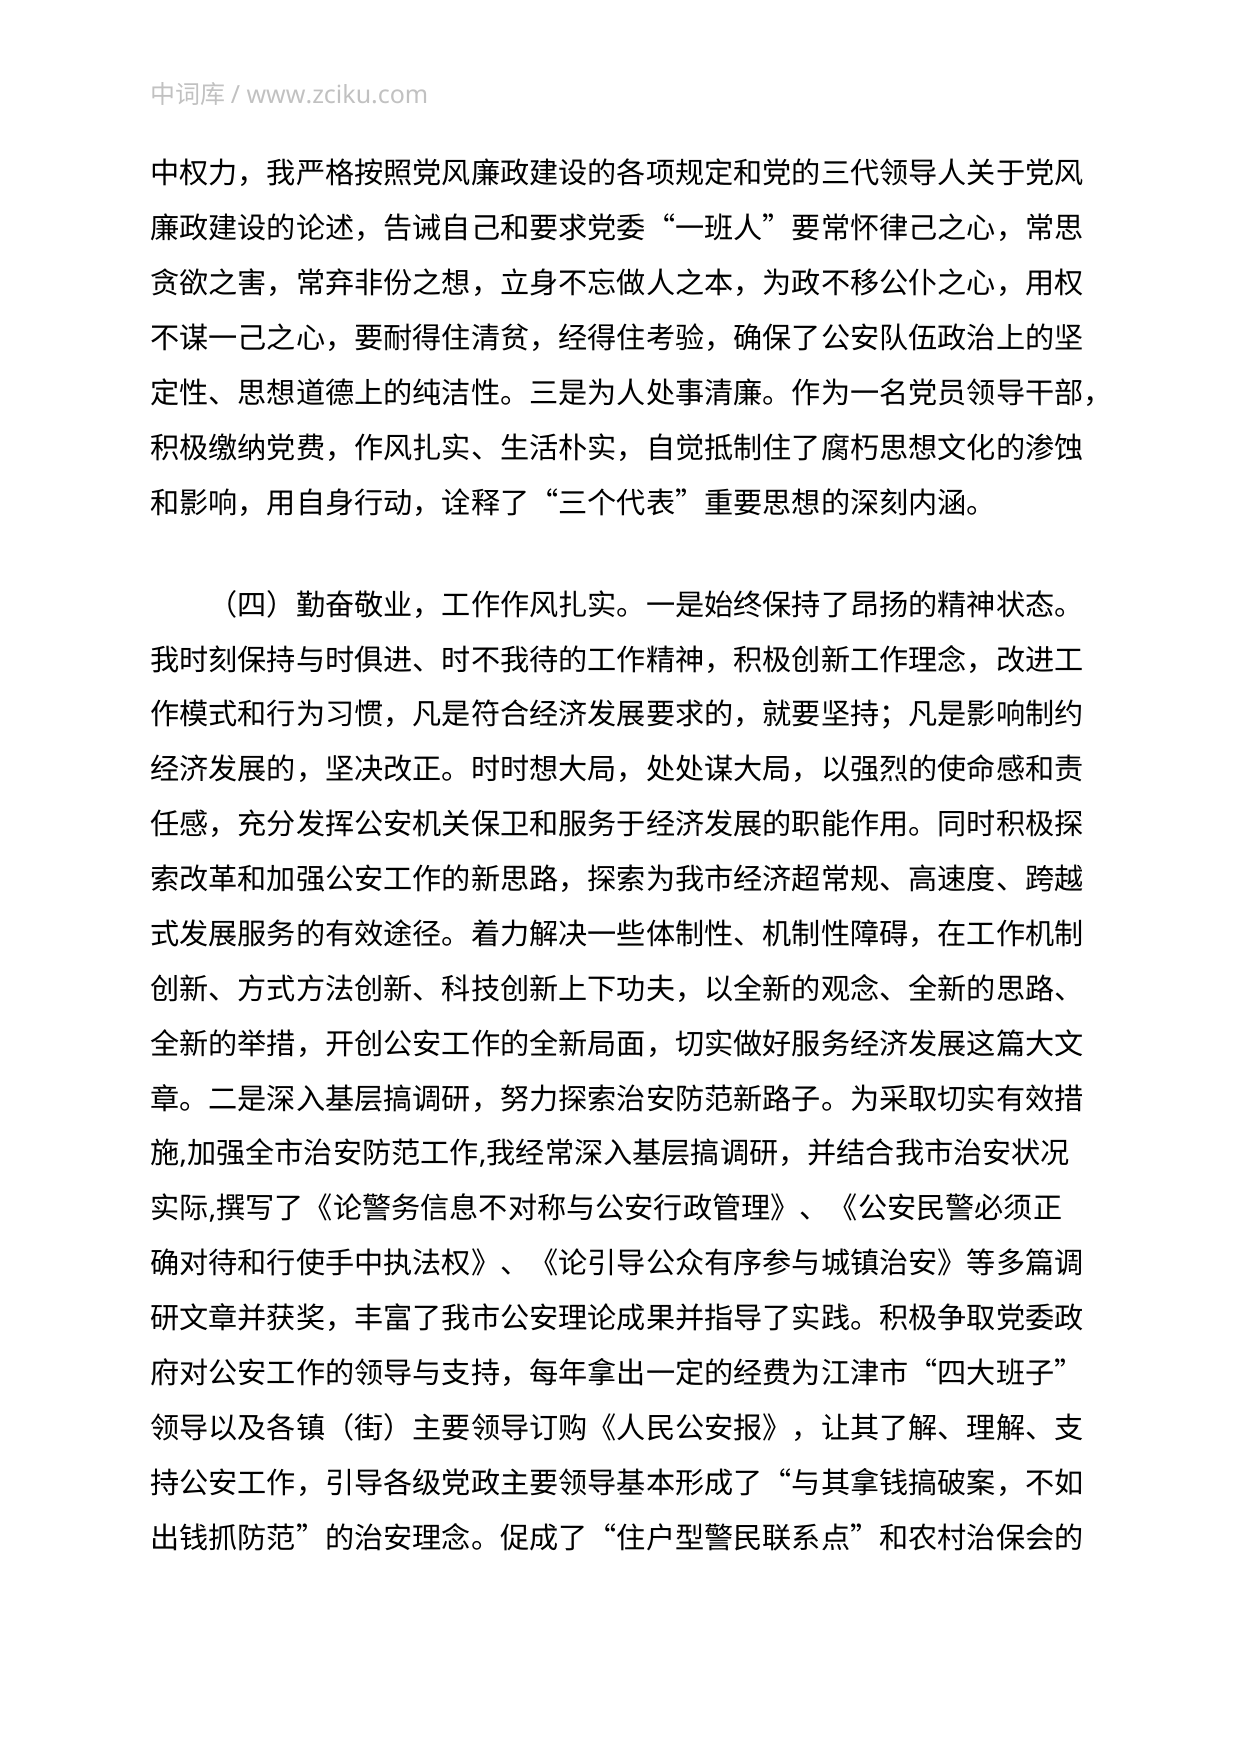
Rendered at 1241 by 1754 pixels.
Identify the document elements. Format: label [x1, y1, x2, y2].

text [150, 581, 1090, 1557]
text [150, 150, 1090, 522]
